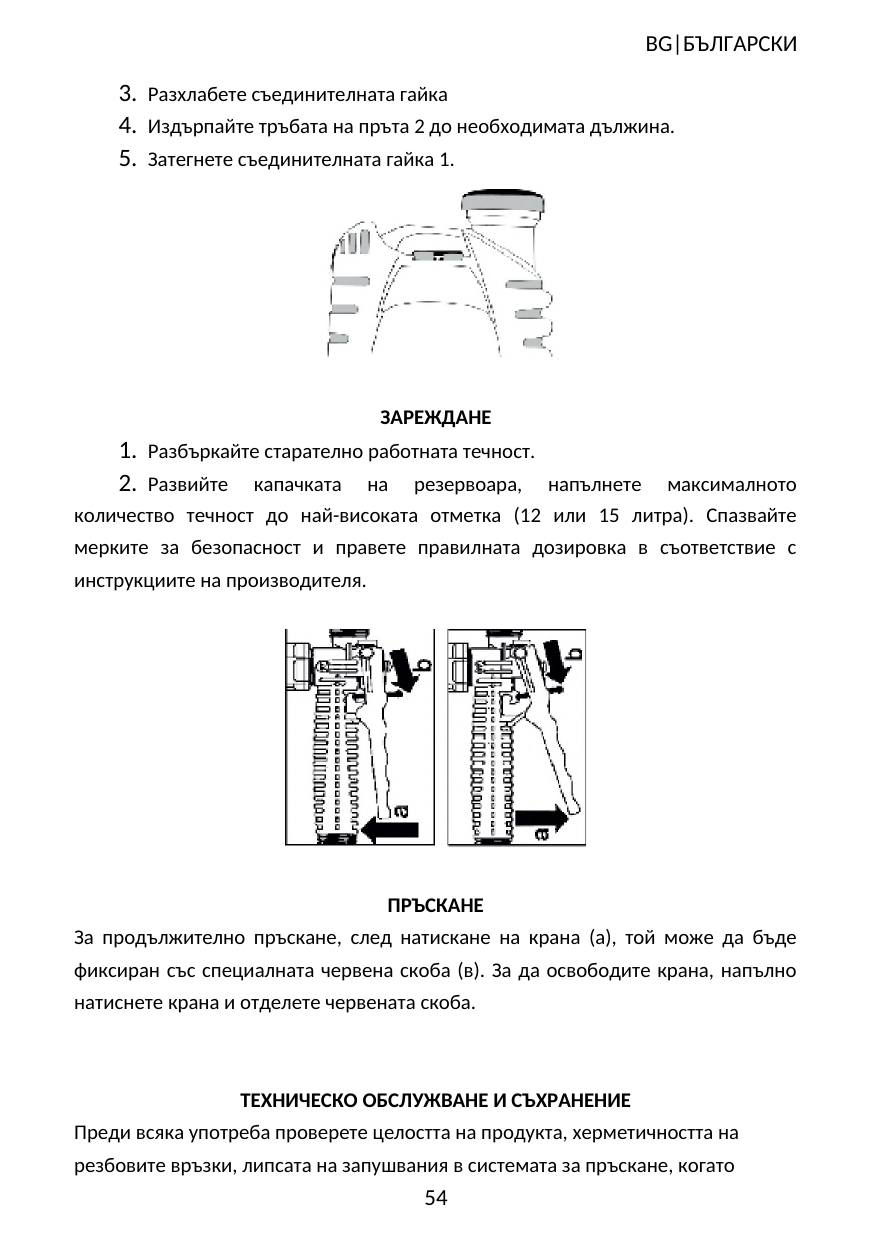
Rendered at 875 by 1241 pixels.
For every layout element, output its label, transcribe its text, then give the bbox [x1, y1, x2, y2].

text За продължително пръскане, след натискане на крана (а), той може да бъде фиксиран със специалната червена скоба (в). За да освободите крана, напълно натиснете крана и отделете червената скоба. [74, 921, 797, 1018]
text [74, 1116, 797, 1181]
text ТЕХНИЧЕСКО ОБСЛУЖВАНЕ И СЪХРАНЕНИЕ [74, 1083, 797, 1116]
list Развийте капачката на резервоара, напълнете максималното количество течност до най-високата отметка (12 или 15 литра). Спазвайте мерките за безопасност и правете правилната дозировка в съответствие с инструкциите на производителя. [74, 466, 797, 596]
text ЗАРЕЖДАНЕ [74, 401, 797, 433]
list Разхлабете съединителната гайка [74, 76, 797, 108]
list Издърпайте тръбата на пръта 2 до необходимата дължина. [74, 108, 797, 141]
list Затегнете съединителната гайка 1. [74, 141, 797, 173]
text ПРЪСКАНЕ [74, 888, 797, 921]
list Разбъркайте старателно работната течност. [118, 433, 797, 466]
